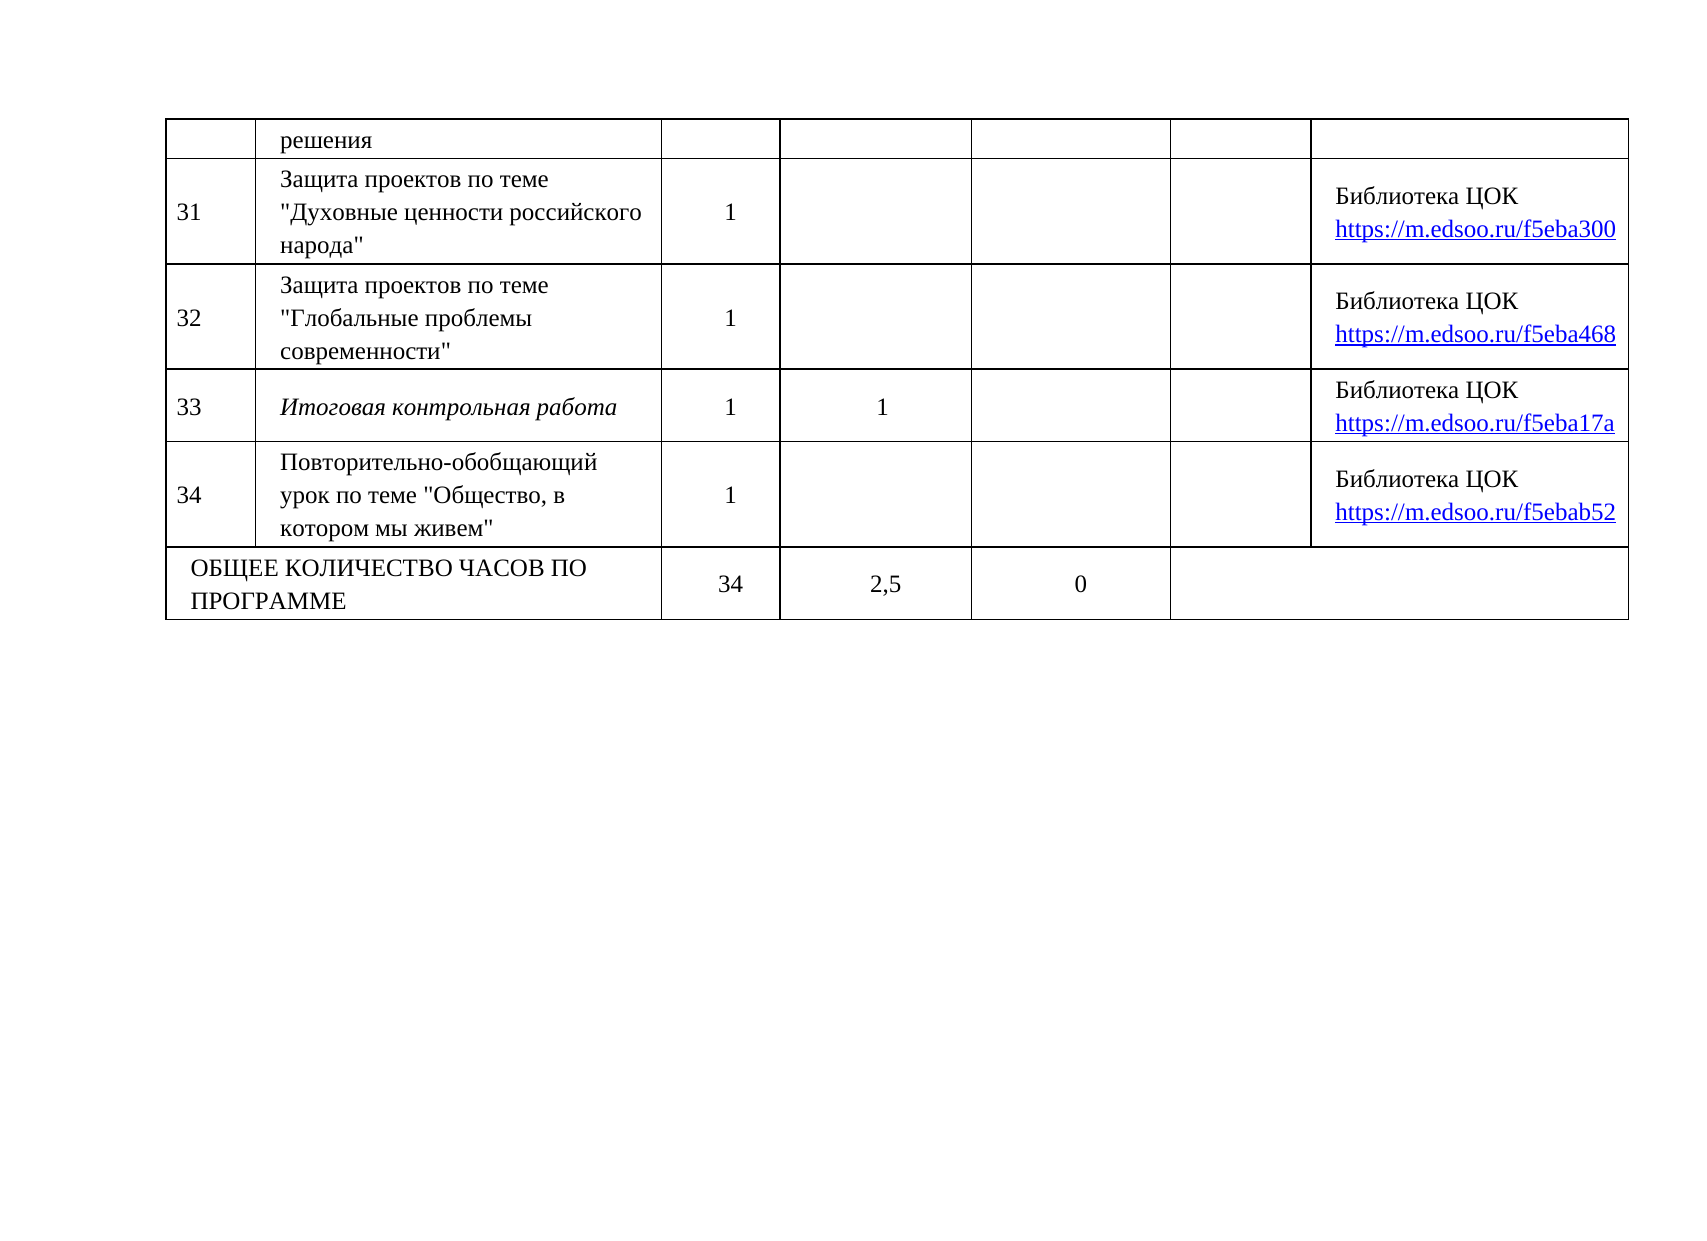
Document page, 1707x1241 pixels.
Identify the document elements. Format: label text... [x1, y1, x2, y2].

table_cell 1 [662, 120, 779, 157]
table_cell [972, 159, 1170, 263]
table_cell 1 [662, 442, 779, 546]
table_cell Библиотека ЦОК https://m.edsoo.ru/f5ebab52 [1312, 442, 1628, 546]
table_cell 34 [662, 548, 779, 618]
table_cell 1 [662, 159, 779, 263]
table_cell [781, 159, 971, 263]
table_cell Повторительно-обобщающий урок по теме "Общество, в котором мы живем" [256, 442, 661, 546]
table_cell [781, 265, 971, 368]
table_cell 0 [972, 548, 1170, 618]
table_cell [1171, 159, 1310, 263]
table_cell Библиотека ЦОК https://m.edsoo.ru/f5eba468 [1312, 265, 1628, 368]
table_cell 1 [662, 370, 779, 441]
table_cell [781, 120, 971, 157]
table_cell Итоговая контрольная работа [256, 370, 661, 441]
table_cell [1171, 548, 1628, 618]
table_cell 34 [167, 442, 255, 546]
table_cell 30 [167, 120, 255, 157]
table_cell ОБЩЕЕ КОЛИЧЕСТВО ЧАСОВ ПО ПРОГРАММЕ [167, 548, 661, 618]
table_cell [972, 370, 1170, 441]
table_cell [1171, 442, 1310, 546]
table_cell 33 [167, 370, 255, 441]
table_cell [1171, 370, 1310, 441]
table_cell 1 [662, 265, 779, 368]
table_cell [781, 442, 971, 546]
table_cell Библиотека ЦОК https://m.edsoo.ru/f5eba300 [1312, 159, 1628, 263]
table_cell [1312, 120, 1628, 157]
table_cell Защита проектов по теме "Духовные ценности российского народа" [256, 159, 661, 263]
table_cell 2,5 [781, 548, 971, 618]
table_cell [256, 120, 661, 157]
table_cell Защита проектов по теме "Глобальные проблемы современности" [256, 265, 661, 368]
table_cell 31 [167, 159, 255, 263]
table_cell 1 [781, 370, 971, 441]
table_cell 32 [167, 265, 255, 368]
table_cell [1171, 120, 1310, 157]
table_cell [972, 442, 1170, 546]
table_cell [972, 265, 1170, 368]
table_cell [972, 120, 1170, 157]
table_cell [1171, 265, 1310, 368]
table_cell Библиотека ЦОК https://m.edsoo.ru/f5eba17a [1312, 370, 1628, 441]
